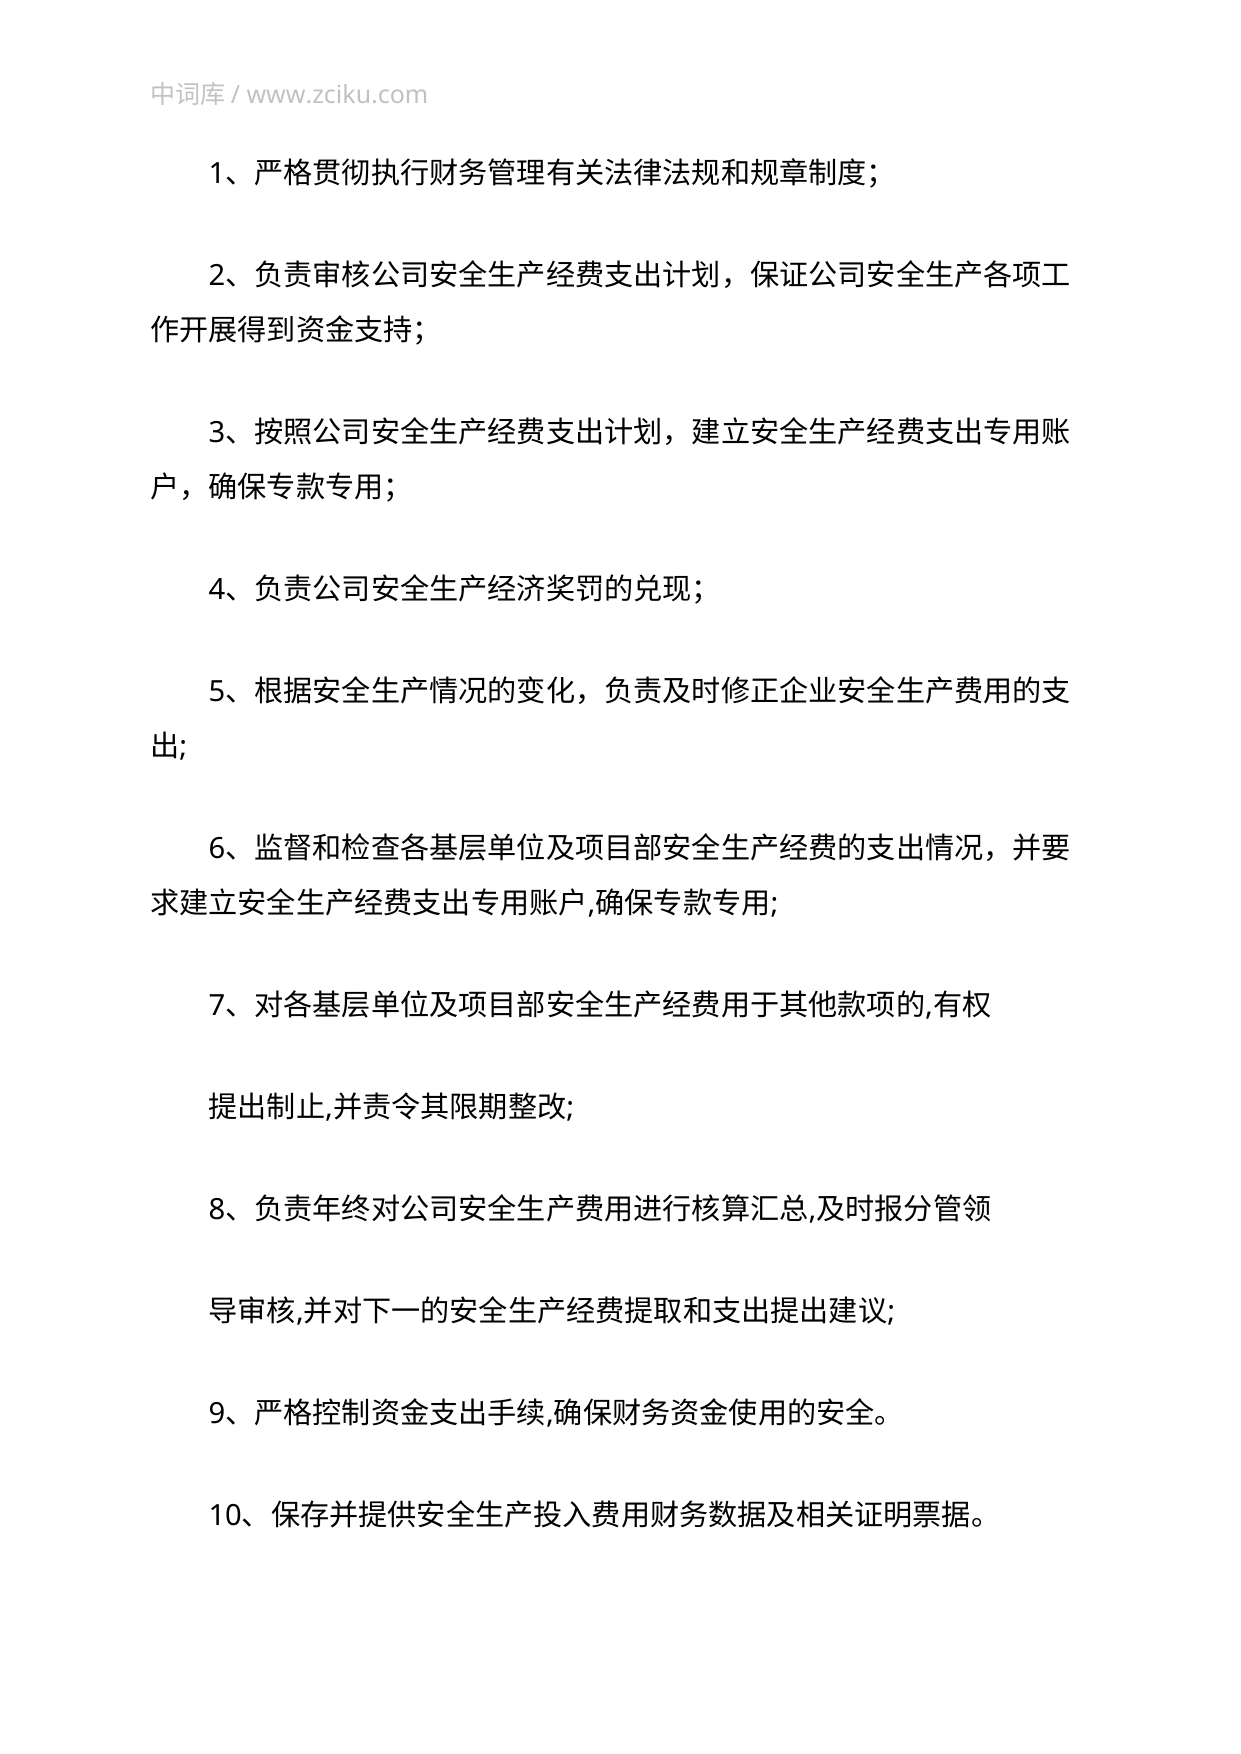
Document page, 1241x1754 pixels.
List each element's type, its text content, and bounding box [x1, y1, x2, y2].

text 3、按照公司安全生产经费支出计划，建立安全生产经费支出专用账户，确保专款专用； [150, 409, 1090, 506]
text 导审核,并对下一的安全生产经费提取和支出提出建议; [150, 1287, 1090, 1330]
text 9、严格控制资金支出手续,确保财务资金使用的安全。 [150, 1389, 1090, 1432]
text 8、负责年终对公司安全生产费用进行核算汇总,及时报分管领 [150, 1185, 1090, 1228]
text 2、负责审核公司安全生产经费支出计划，保证公司安全生产各项工作开展得到资金支持； [150, 252, 1090, 349]
text 6、监督和检查各基层单位及项目部安全生产经费的支出情况，并要求建立安全生产经费支出专用账户,确保专款专用; [150, 824, 1090, 922]
text 4、负责公司安全生产经济奖罚的兑现； [150, 566, 1090, 608]
text 7、对各基层单位及项目部安全生产经费用于其他款项的,有权 [150, 981, 1090, 1024]
text 10、保存并提供安全生产投入费用财务数据及相关证明票据。 [150, 1491, 1090, 1534]
text 1、严格贯彻执行财务管理有关法律法规和规章制度； [150, 150, 1090, 192]
text 提出制止,并责令其限期整改; [150, 1083, 1090, 1126]
text 5、根据安全生产情况的变化，负责及时修正企业安全生产费用的支出; [150, 667, 1090, 765]
